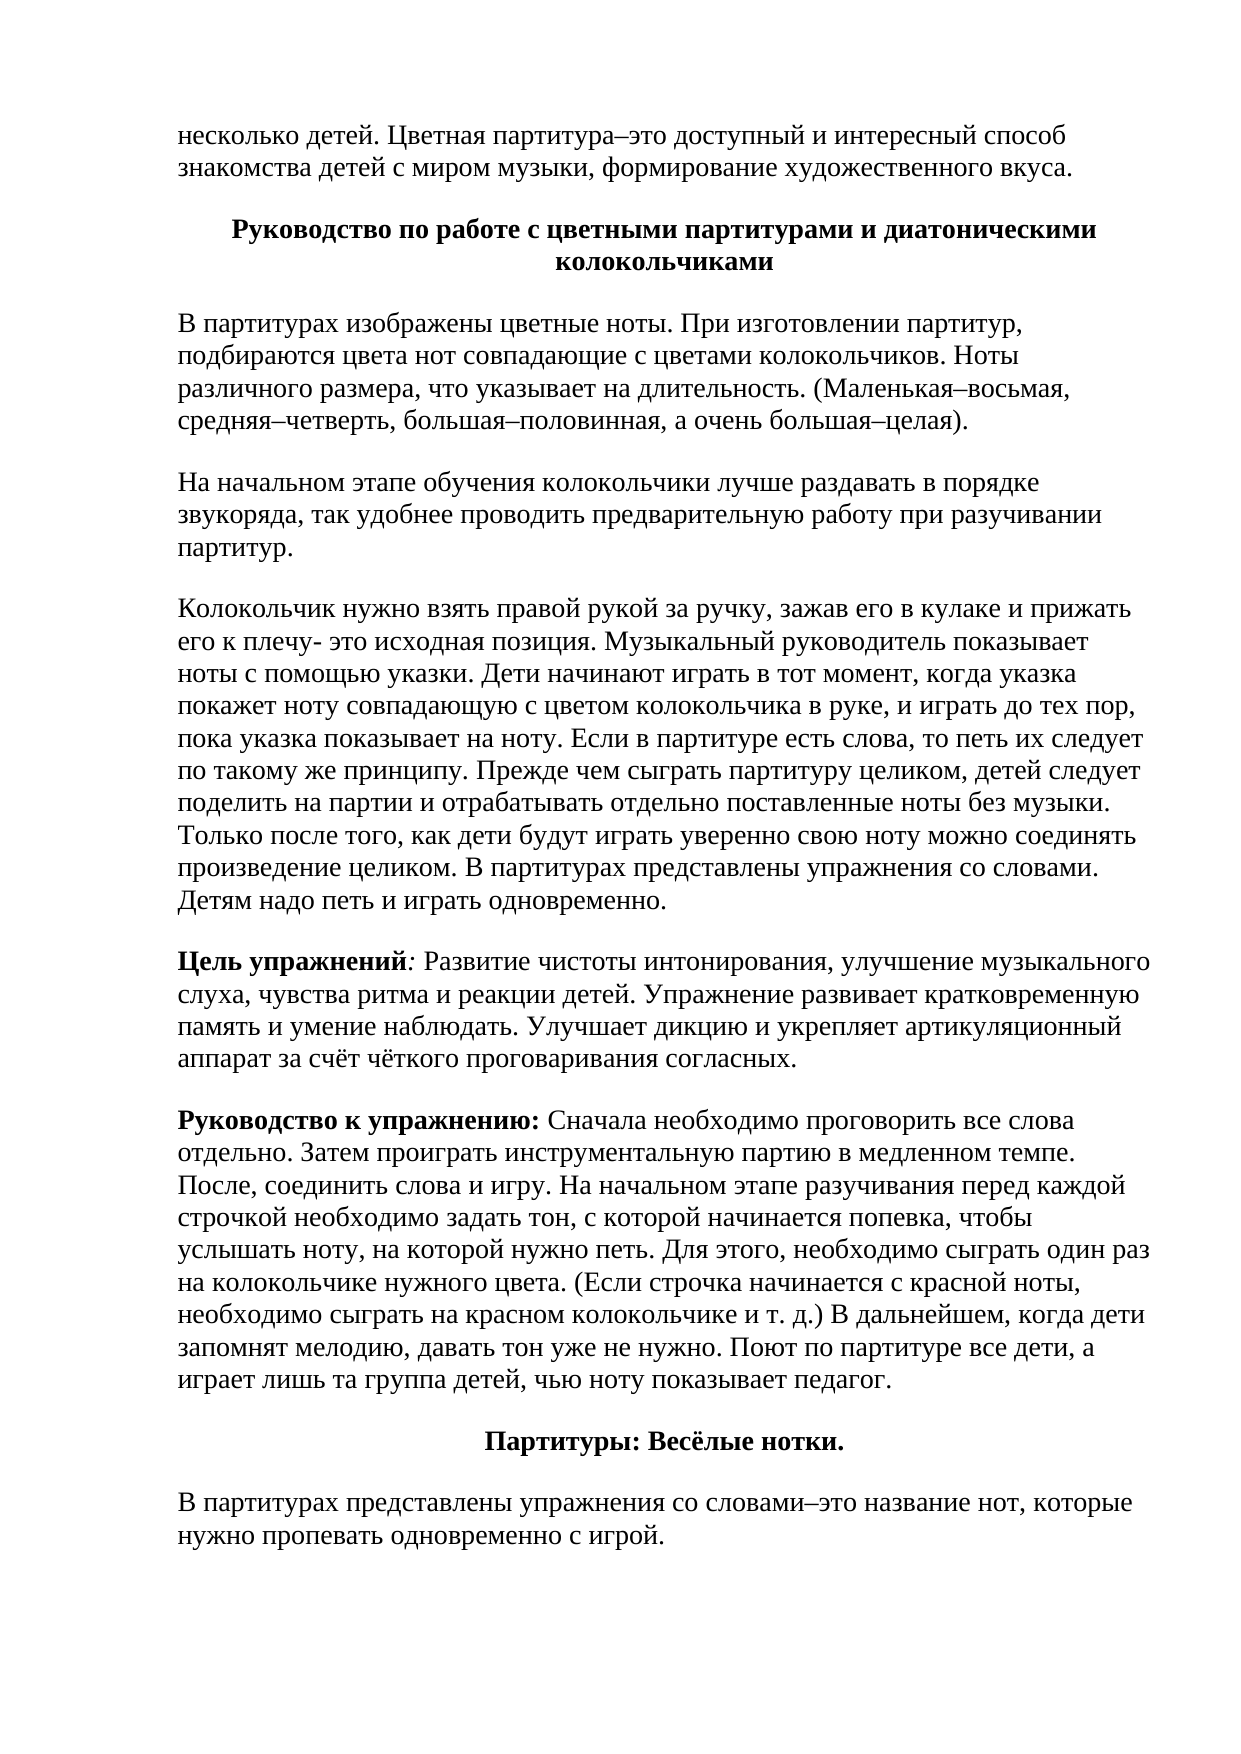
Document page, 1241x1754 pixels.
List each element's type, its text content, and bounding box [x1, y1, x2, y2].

text В партитурах изображены цветные ноты. При изготовлении партитур, подбираются цвета нот совпадающие с цветами колокольчиков. Ноты различного размера, что указывает на длительность. (Маленькая–восьмая, средняя–четверть, большая–половинная, а очень большая–целая). [177, 306, 1152, 436]
text На начальном этапе обучения колокольчики лучше раздавать в порядке звукоряда, так удобнее проводить предварительную работу при разучивании партитур. [177, 465, 1152, 562]
text Цель упражнений: Развитие чистоты интонирования, улучшение музыкального слуха, чувства ритма и реакции детей. Упражнение развивает кратковременную память и умение наблюдать. Улучшает дикцию и укрепляет артикуляционный аппарат за счёт чёткого проговаривания согласных. [177, 944, 1152, 1074]
text Руководство по работе с цветными партитурами и диатоническими колокольчиками [177, 212, 1152, 277]
text В партитурах представлены упражнения со словами–это название нот, которые нужно пропевать одновременно с игрой. [177, 1485, 1152, 1550]
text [177, 118, 1152, 183]
text Руководство к упражнению: Сначала необходимо проговорить все слова отдельно. Затем проиграть инструментальную партию в медленном темпе. После, соединить слова и игру. На начальном этапе разучивания перед каждой строчкой необходимо задать тон, с которой начинается попевка, чтобы услышать ноту, на которой нужно петь. Для этого, необходимо сыграть один раз на колокольчике нужного цвета. (Если строчка начинается с красной ноты, необходимо сыграть на красном колокольчике и т. д.) В дальнейшем, когда дети запомнят мелодию, давать тон уже не нужно. Поют по партитуре все дети, а играет лишь та группа детей, чью ноту показывает педагог. [177, 1103, 1152, 1394]
text Колокольчик нужно взять правой рукой за ручку, зажав его в кулаке и прижать его к плечу- это исходная позиция. Музыкальный руководитель показывает ноты с помощью указки. Дети начинают играть в тот момент, когда указка покажет ноту совпадающую с цветом колокольчика в руке, и играть до тех пор, пока указка показывает на ноту. Если в партитуре есть слова, то петь их следует по такому же принципу. Прежде чем сыграть партитуру целиком, детей следует поделить на партии и отрабатывать отдельно поставленные ноты без музыки. Только после того, как дети будут играть уверенно свою ноту можно соединять произведение целиком. В партитурах представлены упражнения со словами. Детям надо петь и играть одновременно. [177, 591, 1152, 915]
text Партитуры: Весёлые нотки. [177, 1424, 1152, 1456]
